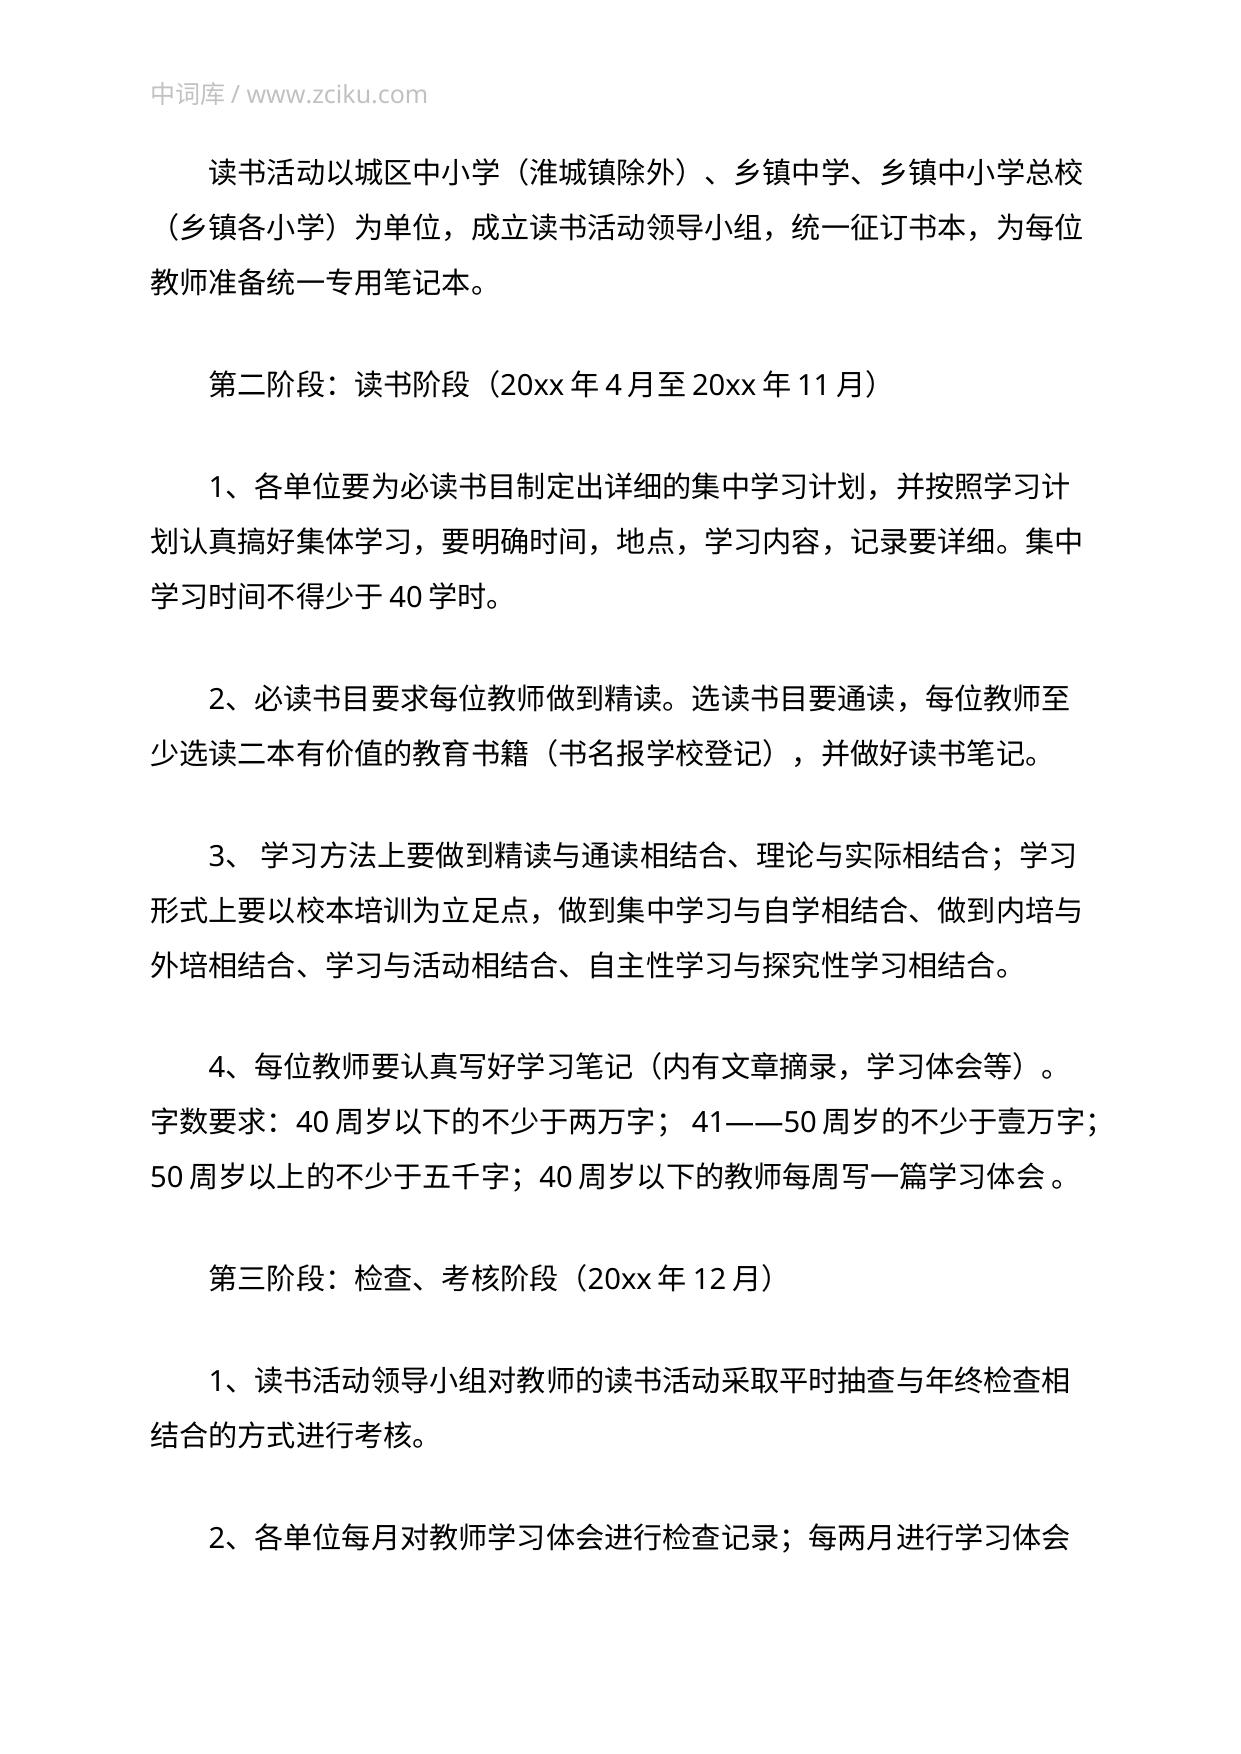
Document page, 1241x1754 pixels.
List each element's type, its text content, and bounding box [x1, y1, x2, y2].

text 4、每位教师要认真写好学习笔记（内有文章摘录，学习体会等）。字数要求：40周岁以下的不少于两万字； 41――50周岁的不少于壹万字；50周岁以上的不少于五千字；40周岁以下的教师每周写一篇学习体会 。 [150, 1044, 1090, 1196]
text 第二阶段：读书阶段（20xx年4月至20xx年11月） [150, 362, 1090, 404]
text 第三阶段：检查、考核阶段（20xx年12月） [150, 1256, 1090, 1298]
text 3、 学习方法上要做到精读与通读相结合、理论与实际相结合；学习形式上要以校本培训为立足点，做到集中学习与自学相结合、做到内培与外培相结合、学习与活动相结合、自主性学习与探究性学习相结合。 [150, 832, 1090, 984]
text 1、读书活动领导小组对教师的读书活动采取平时抽查与年终检查相结合的方式进行考核。 [150, 1358, 1090, 1455]
text 读书活动以城区中小学（淮城镇除外）、乡镇中学、乡镇中小学总校（乡镇各小学）为单位，成立读书活动领导小组，统一征订书本，为每位教师准备统一专用笔记本。 [150, 150, 1090, 302]
text 2、必读书目要求每位教师做到精读。选读书目要通读，每位教师至少选读二本有价值的教育书籍（书名报学校登记），并做好读书笔记。 [150, 675, 1090, 773]
text 1、各单位要为必读书目制定出详细的集中学习计划，并按照学习计划认真搞好集体学习，要明确时间，地点，学习内容，记录要详细。集中学习时间不得少于40学时。 [150, 463, 1090, 616]
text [150, 1514, 1090, 1557]
